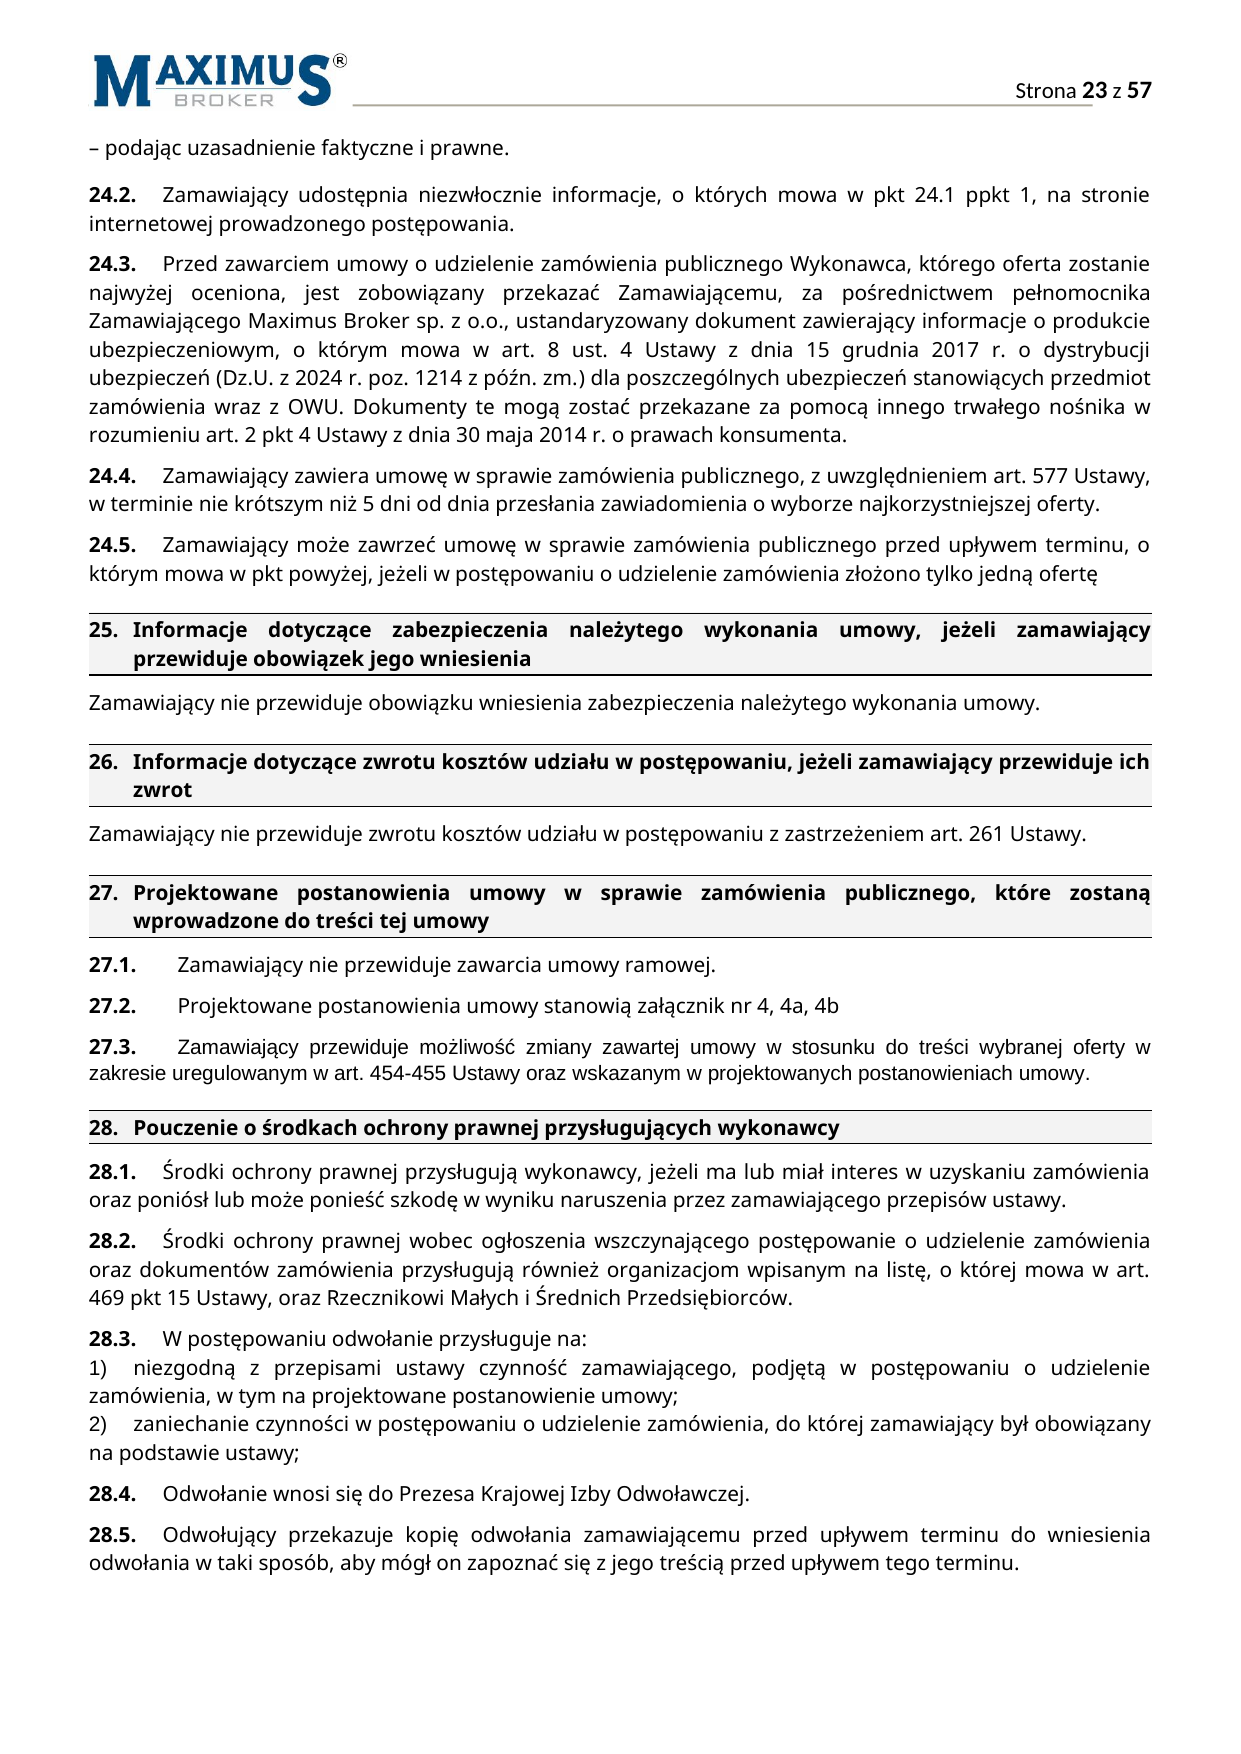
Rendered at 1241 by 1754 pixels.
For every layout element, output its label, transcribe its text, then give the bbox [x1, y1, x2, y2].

list Odwołanie wnosi się do Prezesa Krajowej Izby Odwoławczej. [89, 1479, 1152, 1507]
list Projektowane postanowienia umowy stanowią załącznik nr 4, 4a, 4b [89, 991, 1152, 1020]
text Zamawiający nie przewiduje obowiązku wniesienia zabezpieczenia należytego wykonania umowy. [89, 688, 1152, 716]
list Zamawiający nie przewiduje zawarcia umowy ramowej. [89, 951, 1152, 979]
subtitle Pouczenie o środkach ochrony prawnej przysługujących wykonawcy [89, 1111, 1152, 1143]
text – podając uzasadnienie faktyczne i prawne. [89, 133, 1152, 161]
list W postępowaniu odwołanie przysługuje na: [89, 1324, 1152, 1353]
list zaniechanie czynności w postępowaniu o udzielenie zamówienia, do której zamawiający był obowiązany na podstawie ustawy; [89, 1409, 1152, 1466]
text Zamawiający nie przewiduje zwrotu kosztów udziału w postępowaniu z zastrzeżeniem art. 261 Ustawy. [89, 819, 1152, 848]
list Zamawiający udostępnia niezwłocznie informacje, o których mowa w pkt 24.1 ppkt 1, na stronie internetowej prowadzonego postępowania. [89, 180, 1152, 237]
subtitle Informacje dotyczące zabezpieczenia należytego wykonania umowy, jeżeli zamawiający przewiduje obowiązek jego wniesienia [89, 614, 1152, 674]
list Przed zawarciem umowy o udzielenie zamówienia publicznego Wykonawca, którego oferta zostanie najwyżej oceniona, jest zobowiązany przekazać Zamawiającemu, za pośrednictwem pełnomocnika Zamawiającego Maximus Broker sp. z o.o., ustandaryzowany dokument zawierający informacje o produkcie ubezpieczeniowym, o którym mowa w art. 8 ust. 4 Ustawy z dnia 15 grudnia 2017 r. o dystrybucji ubezpieczeń (Dz.U. z 2024 r. poz. 1214 z późn. zm.) dla poszczególnych ubezpieczeń stanowiących przedmiot zamówienia wraz z OWU. Dokumenty te mogą zostać przekazane za pomocą innego trwałego nośnika w rozumieniu art. 2 pkt 4 Ustawy z dnia 30 maja 2014 r. o prawach konsumenta. [89, 249, 1152, 449]
list niezgodną z przepisami ustawy czynność zamawiającego, podjętą w postępowaniu o udzielenie zamówienia, w tym na projektowane postanowienie umowy; [89, 1353, 1152, 1409]
list Środki ochrony prawnej przysługują wykonawcy, jeżeli ma lub miał interes w uzyskaniu zamówienia oraz poniósł lub może ponieść szkodę w wyniku naruszenia przez zamawiającego przepisów ustawy. [89, 1157, 1152, 1214]
list Odwołujący przekazuje kopię odwołania zamawiającemu przed upływem terminu do wniesienia odwołania w taki sposób, aby mógł on zapoznać się z jego treścią przed upływem tego terminu. [89, 1520, 1152, 1577]
list Zamawiający może zawrzeć umowę w sprawie zamówienia publicznego przed upływem terminu, o którym mowa w pkt powyżej, jeżeli w postępowaniu o udzielenie zamówienia złożono tylko jedną ofertę [89, 531, 1152, 587]
list Zamawiający zawiera umowę w sprawie zamówienia publicznego, z uwzględnieniem art. 577 Ustawy, w terminie nie krótszym niż 5 dni od dnia przesłania zawiadomienia o wyborze najkorzystniejszej oferty. [89, 461, 1152, 518]
subtitle Informacje dotyczące zwrotu kosztów udziału w postępowaniu, jeżeli zamawiający przewiduje ich zwrot [89, 745, 1152, 806]
list Zamawiający przewiduje możliwość zmiany zawartej umowy w stosunku do treści wybranej oferty w zakresie uregulowanym w art. 454-455 Ustawy oraz wskazanym w projektowanych postanowieniach umowy. [89, 1032, 1152, 1085]
picture [88, 50, 353, 111]
subtitle Projektowane postanowienia umowy w sprawie zamówienia publicznego, które zostaną wprowadzone do treści tej umowy [89, 876, 1152, 937]
list Środki ochrony prawnej wobec ogłoszenia wszczynającego postępowanie o udzielenie zamówienia oraz dokumentów zamówienia przysługują również organizacjom wpisanym na listę, o której mowa w art. 469 pkt 15 Ustawy, oraz Rzecznikowi Małych i Średnich Przedsiębiorców. [89, 1226, 1152, 1312]
